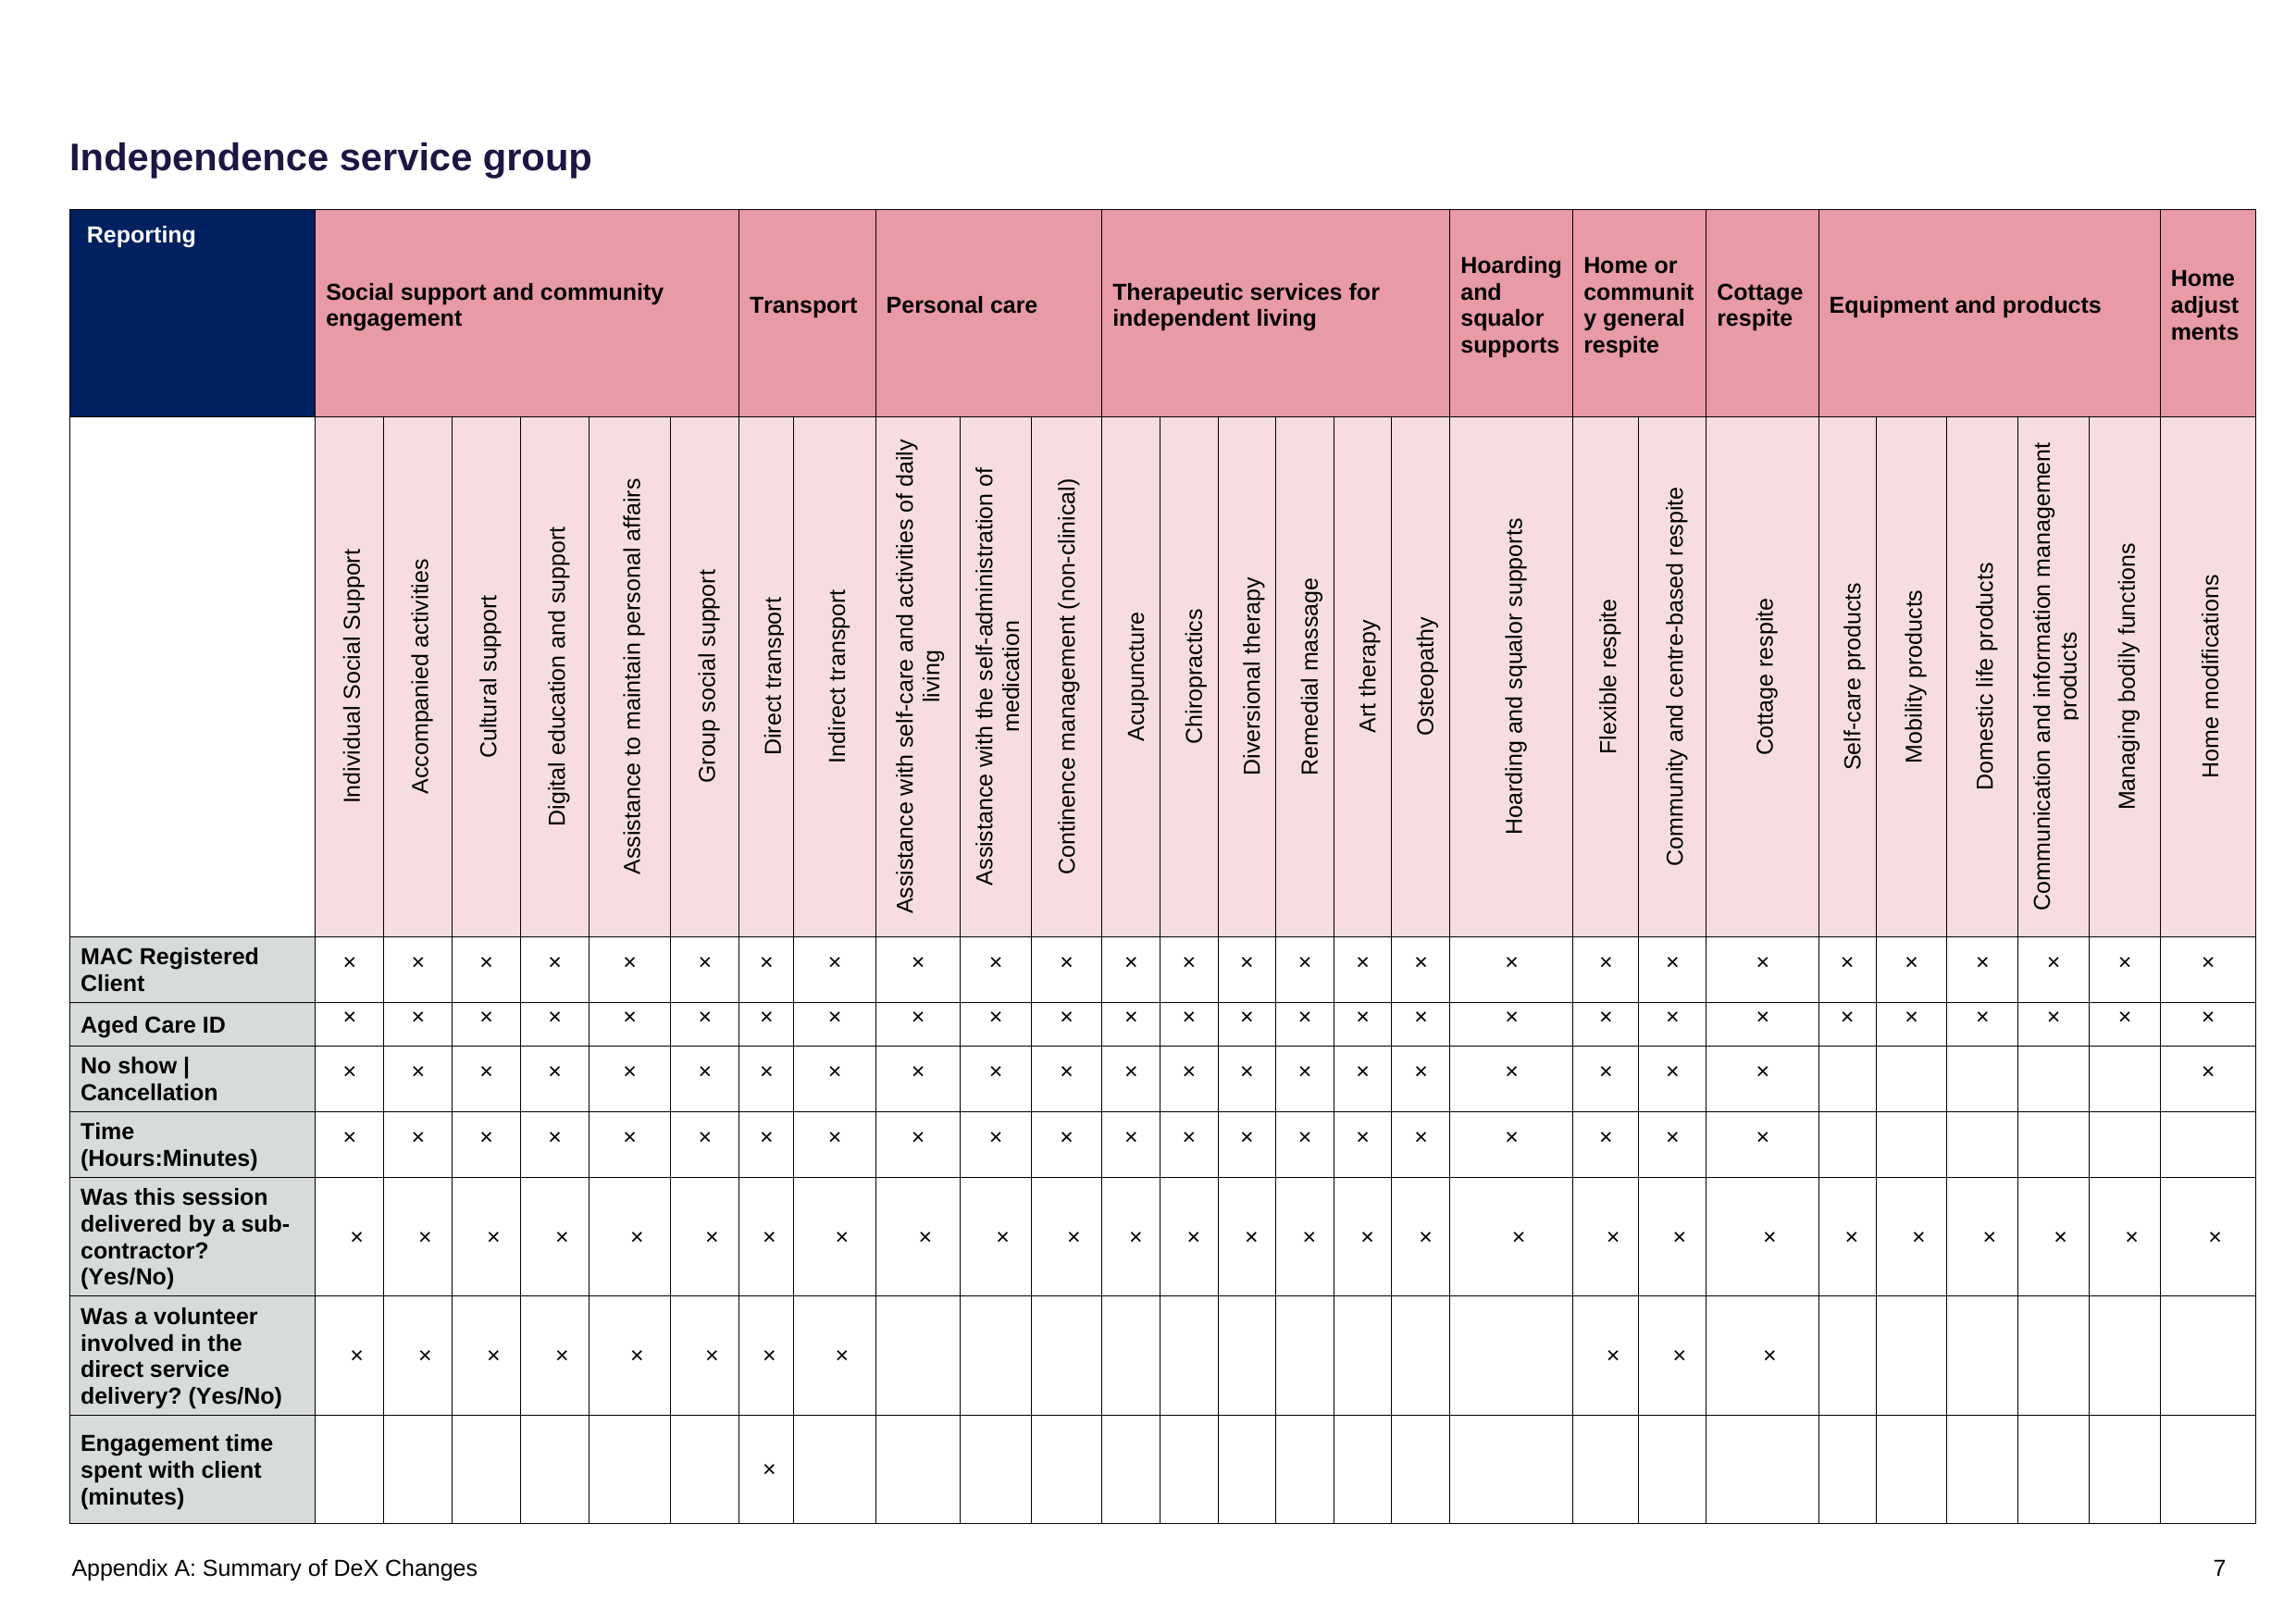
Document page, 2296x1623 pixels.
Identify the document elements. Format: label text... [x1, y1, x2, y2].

table_cell × [1877, 1178, 1946, 1295]
table_cell × [1032, 1178, 1101, 1295]
table_cell × [1032, 1112, 1101, 1177]
table_cell × [1573, 1112, 1638, 1177]
table_cell × [1706, 1003, 1818, 1046]
table_cell Communication and information management products [2018, 417, 2089, 936]
table_cell [1877, 1296, 1946, 1415]
table_cell Home modifications [2161, 417, 2255, 936]
table_cell × [1450, 1112, 1572, 1177]
table_cell [1276, 1416, 1334, 1523]
table_cell [1947, 1112, 2017, 1177]
table_cell Engagement time spent with client (minutes) [70, 1416, 315, 1523]
table_cell [876, 1296, 960, 1415]
table_cell × [1334, 1047, 1391, 1111]
table_header Equipment and products [1819, 210, 2160, 416]
table_cell [70, 417, 315, 936]
table_cell × [1706, 1296, 1818, 1415]
table_cell [1877, 1047, 1946, 1111]
table_cell Mobility products [1877, 417, 1946, 936]
table_cell [1819, 1112, 1876, 1177]
table_cell × [1276, 937, 1334, 1002]
table_cell Domestic life products [1947, 417, 2017, 936]
table_cell × [1219, 1178, 1275, 1295]
table_cell × [961, 1047, 1031, 1111]
table_cell × [590, 1112, 670, 1177]
table_cell × [521, 1003, 589, 1046]
table_cell Assistance with the self-administration of medication [961, 417, 1031, 936]
table_cell × [1947, 1003, 2017, 1046]
table_cell × [1392, 1112, 1449, 1177]
table_cell × [316, 1047, 383, 1111]
table_cell [1102, 1416, 1160, 1523]
table_cell [2161, 1296, 2255, 1415]
table_cell × [961, 1003, 1031, 1046]
table_cell × [1392, 937, 1449, 1002]
table_cell × [1947, 937, 2017, 1002]
table_cell [1392, 1416, 1449, 1523]
table_cell × [2090, 1178, 2160, 1295]
table_cell × [2161, 1003, 2255, 1046]
table_cell × [1032, 937, 1101, 1002]
table_cell [2018, 1112, 2089, 1177]
table_cell × [590, 1178, 670, 1295]
table_header Personal care [876, 210, 1101, 416]
table_cell × [794, 1003, 875, 1046]
table_cell [2018, 1047, 2089, 1111]
table_cell × [1450, 937, 1572, 1002]
table_cell × [453, 937, 520, 1002]
table_cell [2090, 1296, 2160, 1415]
table_cell [1334, 1296, 1391, 1415]
table_cell × [2018, 1178, 2089, 1295]
table_cell × [521, 937, 589, 1002]
table_cell × [794, 1178, 875, 1295]
table_cell × [1032, 1047, 1101, 1111]
table_cell × [794, 1296, 875, 1415]
table_cell [521, 1416, 589, 1523]
table_cell × [794, 1112, 875, 1177]
table_cell [1947, 1296, 2017, 1415]
table_cell Osteopathy [1392, 417, 1449, 936]
table_cell × [876, 1047, 960, 1111]
table_cell [1160, 1296, 1218, 1415]
table_cell × [2018, 1003, 2089, 1046]
table_cell × [1573, 1047, 1638, 1111]
table_cell × [1102, 1112, 1160, 1177]
table_cell × [316, 1178, 383, 1295]
table_cell × [1219, 1003, 1275, 1046]
table_cell × [1276, 1178, 1334, 1295]
table_cell [1102, 1296, 1160, 1415]
table_cell Direct transport [739, 417, 793, 936]
table_cell × [1947, 1178, 2017, 1295]
table_cell × [1276, 1047, 1334, 1111]
table_cell [1947, 1047, 2017, 1111]
table_cell × [453, 1003, 520, 1046]
table_cell × [1639, 937, 1706, 1002]
table_cell [1877, 1416, 1946, 1523]
table_cell × [1573, 1178, 1638, 1295]
table_header Cottage respite [1706, 210, 1818, 416]
table_cell [1219, 1296, 1275, 1415]
table_cell × [1639, 1296, 1706, 1415]
table_cell × [671, 937, 738, 1002]
table_cell × [384, 1047, 452, 1111]
table_cell Remedial massage [1276, 417, 1334, 936]
table_cell × [961, 1112, 1031, 1177]
table_cell × [794, 1047, 875, 1111]
table_cell × [1219, 1112, 1275, 1177]
table_cell × [1276, 1003, 1334, 1046]
table_cell × [1334, 1178, 1391, 1295]
table_cell × [2018, 937, 2089, 1002]
table_cell Community and centre-based respite [1639, 417, 1706, 936]
table_cell × [1334, 937, 1391, 1002]
table_cell × [1334, 1003, 1391, 1046]
table_cell No show | Cancellation [70, 1047, 315, 1111]
table_cell × [1160, 1047, 1218, 1111]
table_cell × [1573, 937, 1638, 1002]
table_cell Flexible respite [1573, 417, 1638, 936]
table_cell [1639, 1416, 1706, 1523]
table_cell Managing bodily functions [2090, 417, 2160, 936]
table_cell × [453, 1296, 520, 1415]
table_cell × [876, 1112, 960, 1177]
table_cell × [453, 1178, 520, 1295]
table_header Transport [739, 210, 875, 416]
table_cell × [1032, 1003, 1101, 1046]
table_cell [1392, 1296, 1449, 1415]
table_cell × [1819, 1003, 1876, 1046]
table_cell × [671, 1112, 738, 1177]
table_cell × [1392, 1003, 1449, 1046]
table_cell × [1102, 937, 1160, 1002]
table_cell [2018, 1416, 2089, 1523]
table_cell × [1639, 1003, 1706, 1046]
table_cell × [1102, 1047, 1160, 1111]
table_cell Cultural support [453, 417, 520, 936]
table_cell Assistance with self-care and activities of daily living [876, 417, 960, 936]
table_cell × [2161, 937, 2255, 1002]
table_cell × [1639, 1178, 1706, 1295]
table_cell Continence management (non-clinical) [1032, 417, 1101, 936]
table_cell × [316, 1003, 383, 1046]
table_cell [2090, 1416, 2160, 1523]
table_cell × [876, 1003, 960, 1046]
table_cell [1877, 1112, 1946, 1177]
table_cell [316, 1416, 383, 1523]
table_cell [590, 1416, 670, 1523]
table_cell × [1877, 1003, 1946, 1046]
table_cell × [2161, 1047, 2255, 1111]
table_cell × [1450, 1178, 1572, 1295]
table_cell × [1334, 1112, 1391, 1177]
table_cell Assistance to maintain personal affairs [590, 417, 670, 936]
table_cell × [384, 937, 452, 1002]
table_cell × [961, 937, 1031, 1002]
table_cell × [1219, 937, 1275, 1002]
table_cell × [739, 1047, 793, 1111]
table_cell × [1450, 1003, 1572, 1046]
table_cell × [1639, 1112, 1706, 1177]
table_cell × [1706, 1178, 1818, 1295]
table_cell Self-care products [1819, 417, 1876, 936]
table_cell × [1276, 1112, 1334, 1177]
table_cell × [590, 1296, 670, 1415]
table_cell × [1573, 1296, 1638, 1415]
table_cell [1032, 1296, 1101, 1415]
table_cell × [1102, 1003, 1160, 1046]
table_cell × [1706, 937, 1818, 1002]
table_cell × [316, 1112, 383, 1177]
table_cell × [794, 937, 875, 1002]
table_cell × [739, 937, 793, 1002]
table_cell [1819, 1416, 1876, 1523]
table_cell × [316, 1296, 383, 1415]
table_cell MAC Registered Client [70, 937, 315, 1002]
table_header Hoarding and squalor supports [1450, 210, 1572, 416]
subtitle Independence service group [69, 135, 2226, 179]
table_cell × [1819, 1178, 1876, 1295]
table_cell Acupuncture [1102, 417, 1160, 936]
table_cell × [671, 1296, 738, 1415]
table_cell × [521, 1047, 589, 1111]
table_cell [2161, 1112, 2255, 1177]
table_cell Aged Care ID [70, 1003, 315, 1046]
table_cell × [384, 1296, 452, 1415]
table_cell [2018, 1296, 2089, 1415]
table_cell Was this session delivered by a sub-contractor? (Yes/No) [70, 1178, 315, 1295]
table_header Home or community general respite [1573, 210, 1706, 416]
table_cell × [590, 1003, 670, 1046]
table_cell × [1102, 1178, 1160, 1295]
table_header Therapeutic services for independent living [1102, 210, 1449, 416]
table_cell × [384, 1178, 452, 1295]
table_cell × [739, 1296, 793, 1415]
table_cell [1573, 1416, 1638, 1523]
table_cell × [521, 1112, 589, 1177]
table_cell × [1392, 1047, 1449, 1111]
table_cell [1450, 1416, 1572, 1523]
table_cell × [876, 1178, 960, 1295]
table_cell [961, 1416, 1031, 1523]
table_cell Individual Social Support [316, 417, 383, 936]
table_cell × [1392, 1178, 1449, 1295]
table_cell [1706, 1416, 1818, 1523]
table_cell [1276, 1296, 1334, 1415]
table_cell × [1706, 1047, 1818, 1111]
table_cell [2090, 1112, 2160, 1177]
table_cell × [521, 1178, 589, 1295]
table_cell × [1573, 1003, 1638, 1046]
table_cell Accompanied activities [384, 417, 452, 936]
table_cell Group social support [671, 417, 738, 936]
table_cell × [453, 1112, 520, 1177]
table_cell [1819, 1047, 1876, 1111]
table_header Social support and community engagement [316, 210, 738, 416]
table_cell × [316, 937, 383, 1002]
table_cell × [2090, 937, 2160, 1002]
table_cell × [1160, 1178, 1218, 1295]
table_cell Diversional therapy [1219, 417, 1275, 936]
table_cell × [671, 1178, 738, 1295]
table_cell × [739, 1003, 793, 1046]
table_cell [961, 1296, 1031, 1415]
table_cell × [590, 1047, 670, 1111]
table_cell [384, 1416, 452, 1523]
table_cell × [961, 1178, 1031, 1295]
table_cell Time (Hours:Minutes) [70, 1112, 315, 1177]
table_cell [1947, 1416, 2017, 1523]
table_cell × [521, 1296, 589, 1415]
table_cell × [2090, 1003, 2160, 1046]
table_cell × [384, 1112, 452, 1177]
table_cell Was a volunteer involved in the direct service delivery? (Yes/No) [70, 1296, 315, 1415]
table_cell × [1819, 937, 1876, 1002]
table_cell [1819, 1296, 1876, 1415]
table_cell × [671, 1047, 738, 1111]
table_cell × [739, 1178, 793, 1295]
table_cell Cottage respite [1706, 417, 1818, 936]
table_cell [1160, 1416, 1218, 1523]
table_cell [794, 1416, 875, 1523]
table_cell × [1160, 937, 1218, 1002]
table_cell [1032, 1416, 1101, 1523]
table_cell × [1219, 1047, 1275, 1111]
table_cell × [1639, 1047, 1706, 1111]
table_cell × [739, 1416, 793, 1523]
table_cell × [1450, 1047, 1572, 1111]
table_cell [1219, 1416, 1275, 1523]
table_cell [876, 1416, 960, 1523]
table_cell Art therapy [1334, 417, 1391, 936]
table_cell × [1706, 1112, 1818, 1177]
table_cell × [671, 1003, 738, 1046]
table_cell [2090, 1047, 2160, 1111]
table_cell [1334, 1416, 1391, 1523]
table_cell [2161, 1416, 2255, 1523]
table_cell [671, 1416, 738, 1523]
table_cell × [1160, 1112, 1218, 1177]
table_cell Indirect transport [794, 417, 875, 936]
table_cell × [876, 937, 960, 1002]
table_cell × [590, 937, 670, 1002]
table_cell Chiropractics [1160, 417, 1218, 936]
table_cell × [453, 1047, 520, 1111]
table_cell [1450, 1296, 1572, 1415]
table_cell × [1877, 937, 1946, 1002]
table_cell Hoarding and squalor supports [1450, 417, 1572, 936]
table_cell × [739, 1112, 793, 1177]
table_cell Digital education and support [521, 417, 589, 936]
table_cell × [1160, 1003, 1218, 1046]
table_header Home adjustments [2161, 210, 2255, 416]
table_header Reporting [70, 210, 315, 416]
table_cell × [2161, 1178, 2255, 1295]
table_cell × [384, 1003, 452, 1046]
table_cell [453, 1416, 520, 1523]
